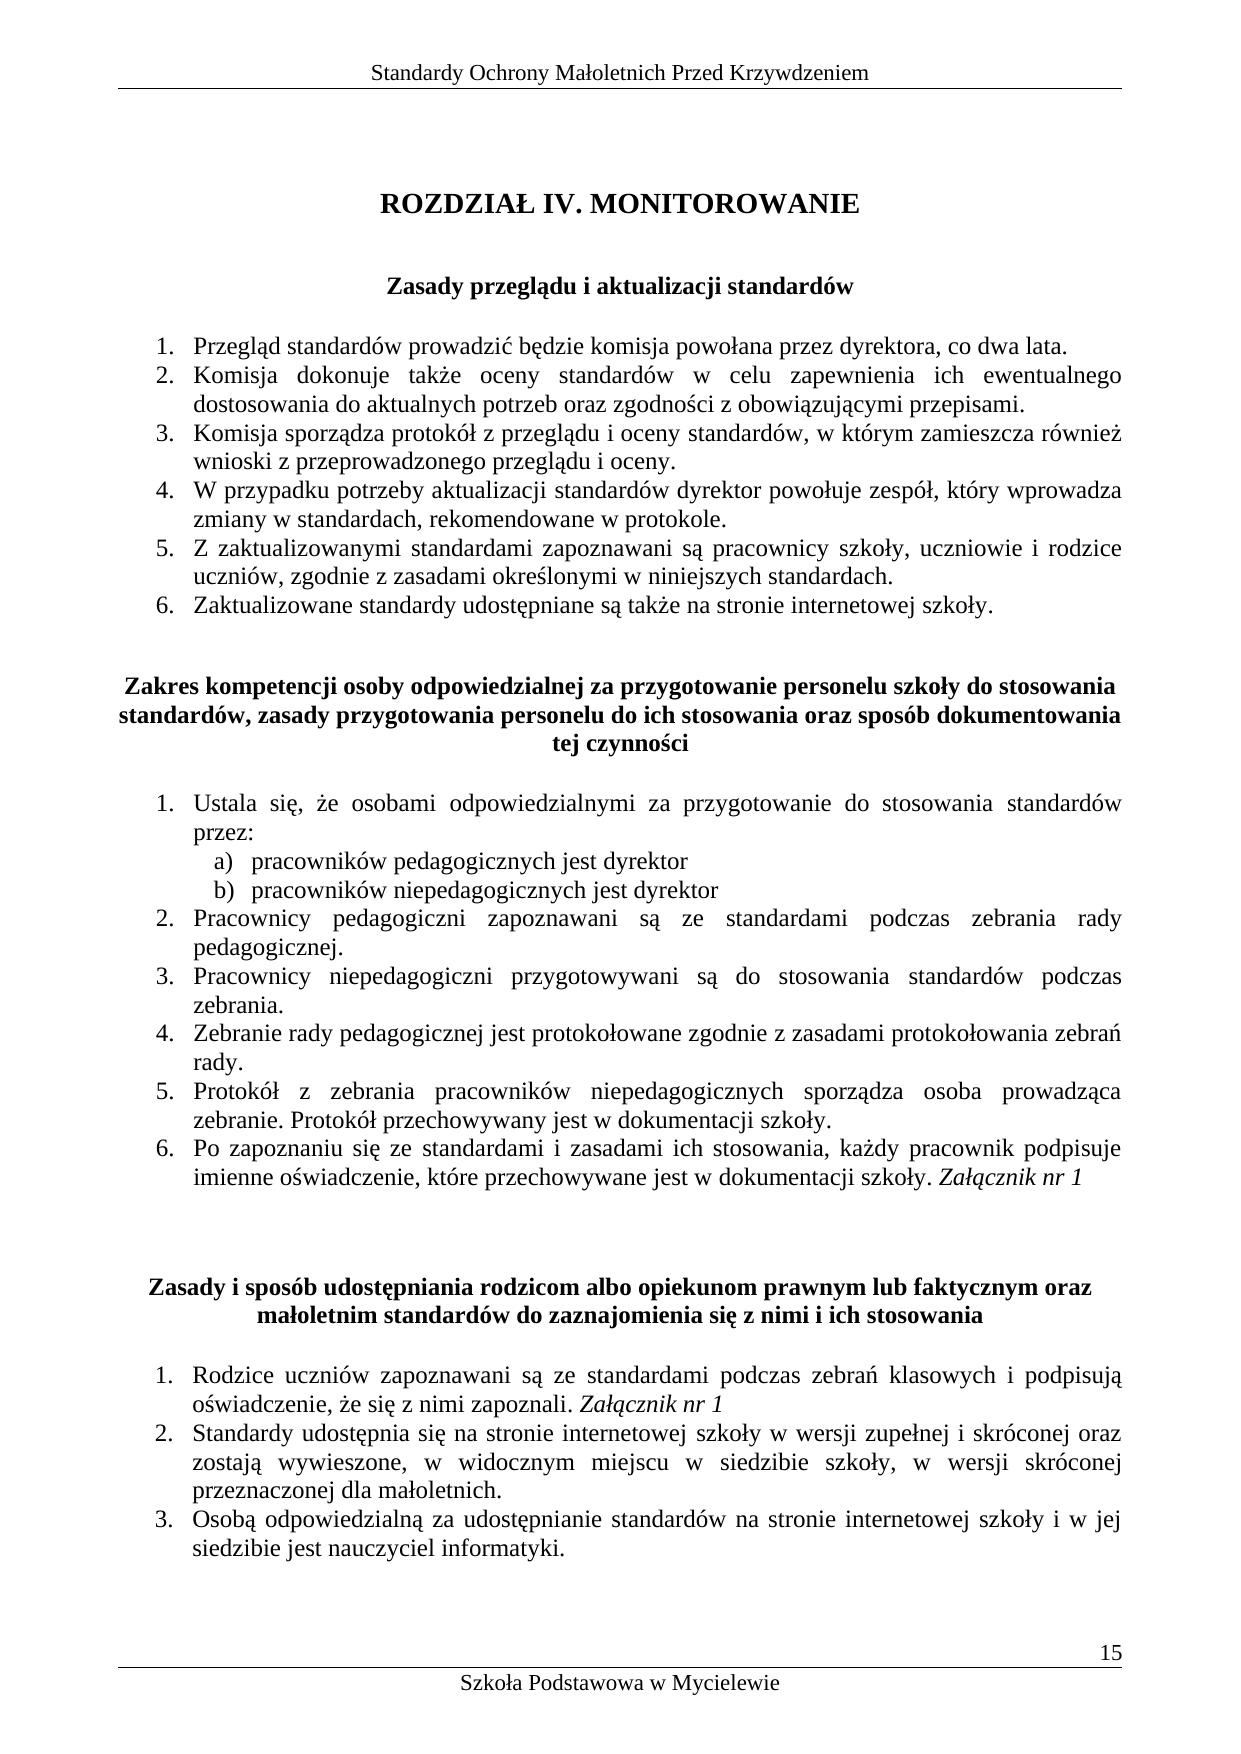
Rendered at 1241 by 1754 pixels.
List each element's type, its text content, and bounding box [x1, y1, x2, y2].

list Komisja dokonuje także oceny standardów w celu zapewnienia ich ewentualnego dostosowania do aktualnych potrzeb oraz zgodności z obowiązującymi przepisami. [156, 360, 1122, 418]
list pracowników pedagogicznych jest dyrektor [213, 846, 1122, 875]
list Osobą odpowiedzialną za udostępnianie standardów na stronie internetowej szkoły i w jej siedzibie jest nauczyciel informatyki. [154, 1504, 1122, 1562]
list Przegląd standardów prowadzić będzie komisja powołana przez dyrektora, co dwa lata. [156, 331, 1122, 360]
subtitle Zasady i sposób udostępniania rodzicom albo opiekunom prawnym lub faktycznym oraz małoletnim standardów do zaznajomienia się z nimi i ich stosowania [118, 1272, 1122, 1329]
list Z zaktualizowanymi standardami zapoznawani są pracownicy szkoły, uczniowie i rodzice uczniów, zgodnie z zasadami określonymi w niniejszych standardach. [156, 533, 1122, 590]
subtitle Zakres kompetencji osoby odpowiedzialnej za przygotowanie personelu szkoły do stosowania standardów, zasady przygotowania personelu do ich stosowania oraz sposób dokumentowania tej czynności [118, 671, 1122, 757]
list W przypadku potrzeby aktualizacji standardów dyrektor powołuje zespół, który wprowadza zmiany w standardach, rekomendowane w protokole. [156, 475, 1122, 533]
list Komisja sporządza protokół z przeglądu i oceny standardów, w którym zamieszcza również wnioski z przeprowadzonego przeglądu i oceny. [156, 418, 1122, 475]
list Zaktualizowane standardy udostępniane są także na stronie internetowej szkoły. [156, 590, 1122, 619]
list Zebranie rady pedagogicznej jest protokołowane zgodnie z zasadami protokołowania zebrań rady. [156, 1018, 1122, 1076]
list Pracownicy niepedagogiczni przygotowywani są do stosowania standardów podczas zebrania. [156, 961, 1122, 1018]
list Po zapoznaniu się ze standardami i zasadami ich stosowania, każdy pracownik podpisuje imienne oświadczenie, które przechowywane jest w dokumentacji szkoły. Załącznik nr 1 [156, 1133, 1122, 1191]
list Rodzice uczniów zapoznawani są ze standardami podczas zebrań klasowych i podpisują oświadczenie, że się z nimi zapoznali. Załącznik nr 1 [154, 1361, 1122, 1418]
list Protokół z zebrania pracowników niepedagogicznych sporządza osoba prowadząca zebranie. Protokół przechowywany jest w dokumentacji szkoły. [156, 1076, 1122, 1133]
list Standardy udostępnia się na stronie internetowej szkoły w wersji zupełnej i skróconej oraz zostają wywieszone, w widocznym miejscu w siedzibie szkoły, w wersji skróconej przeznaczonej dla małoletnich. [154, 1418, 1122, 1504]
list pracowników niepedagogicznych jest dyrektor [213, 875, 1122, 903]
list Ustala się, że osobami odpowiedzialnymi za przygotowanie do stosowania standardów przez: [156, 788, 1122, 846]
subtitle ROZDZIAŁ IV. MONITOROWANIE [118, 186, 1122, 219]
subtitle Zasady przeglądu i aktualizacji standardów [118, 271, 1122, 300]
list Pracownicy pedagogiczni zapoznawani są ze standardami podczas zebrania rady pedagogicznej. [156, 903, 1122, 961]
